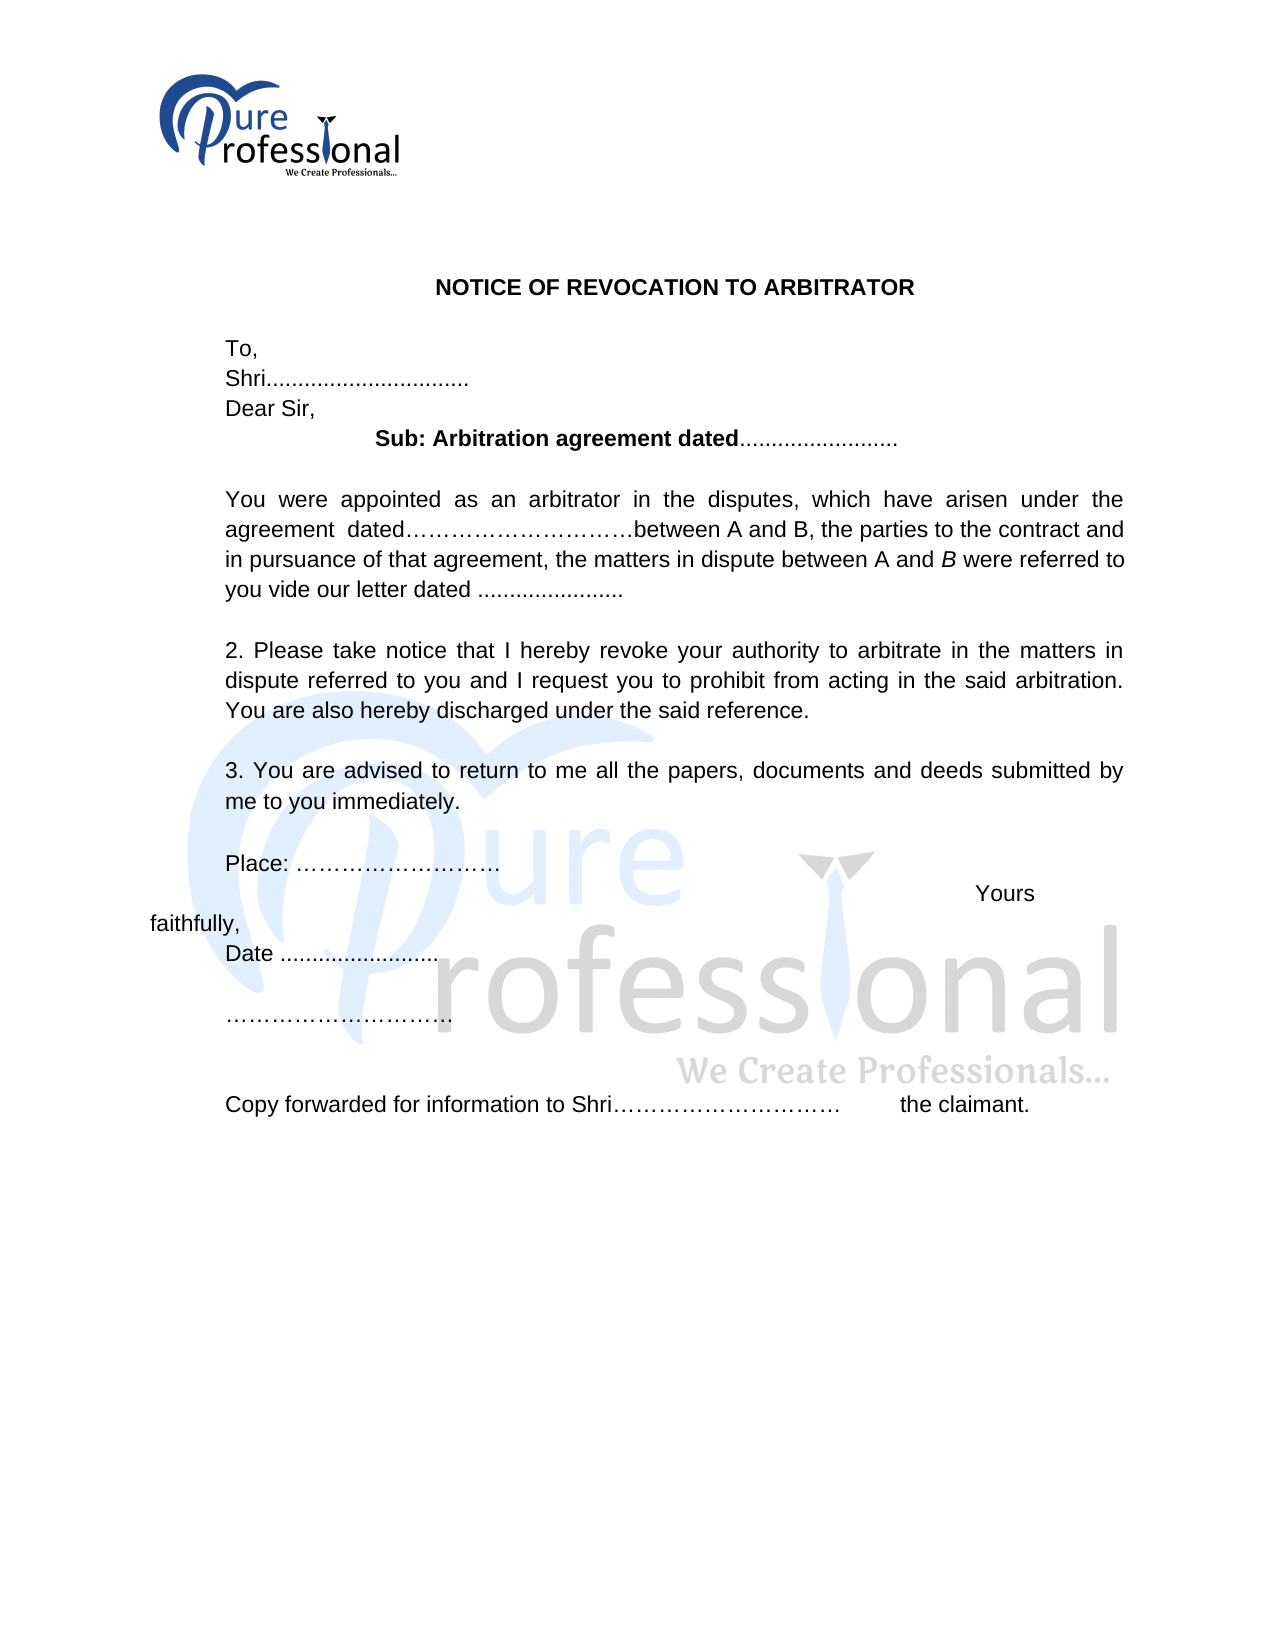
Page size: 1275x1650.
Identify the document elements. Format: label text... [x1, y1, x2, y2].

text You were appointed as an arbitrator in the disputes, which have arisen under the agreement dated…………………………between A and B, the parties to the contract and in pursuance of that agreement, the matters in dispute between A and B were referred to you vide our letter dated ....................... [225, 486, 1125, 603]
text 3. You are advised to return to me all the papers, documents and deeds submitted by me to you immediately. [225, 757, 1125, 814]
text Sub: Arbitration agreement dated......................... [225, 425, 1125, 452]
text Date ......................... ………………………… [150, 940, 1125, 1027]
picture [150, 0, 400, 251]
text 2. Please take notice that I hereby revoke your authority to arbitrate in the matters in dispute referred to you and I request you to prohibit from acting in the said arbitration. You are also hereby discharged under the said reference. [225, 637, 1125, 723]
text To, [225, 334, 1125, 361]
text Shri................................ [225, 365, 1125, 391]
text NOTICE OF REVOCATION TO ARBITRATOR [225, 274, 1125, 301]
text Place: ……………………… Yours faithfully, [150, 850, 1125, 937]
text Dear Sir, [225, 395, 1125, 421]
text Copy forwarded for information to Shri………………………… the claimant. [225, 1091, 1125, 1118]
